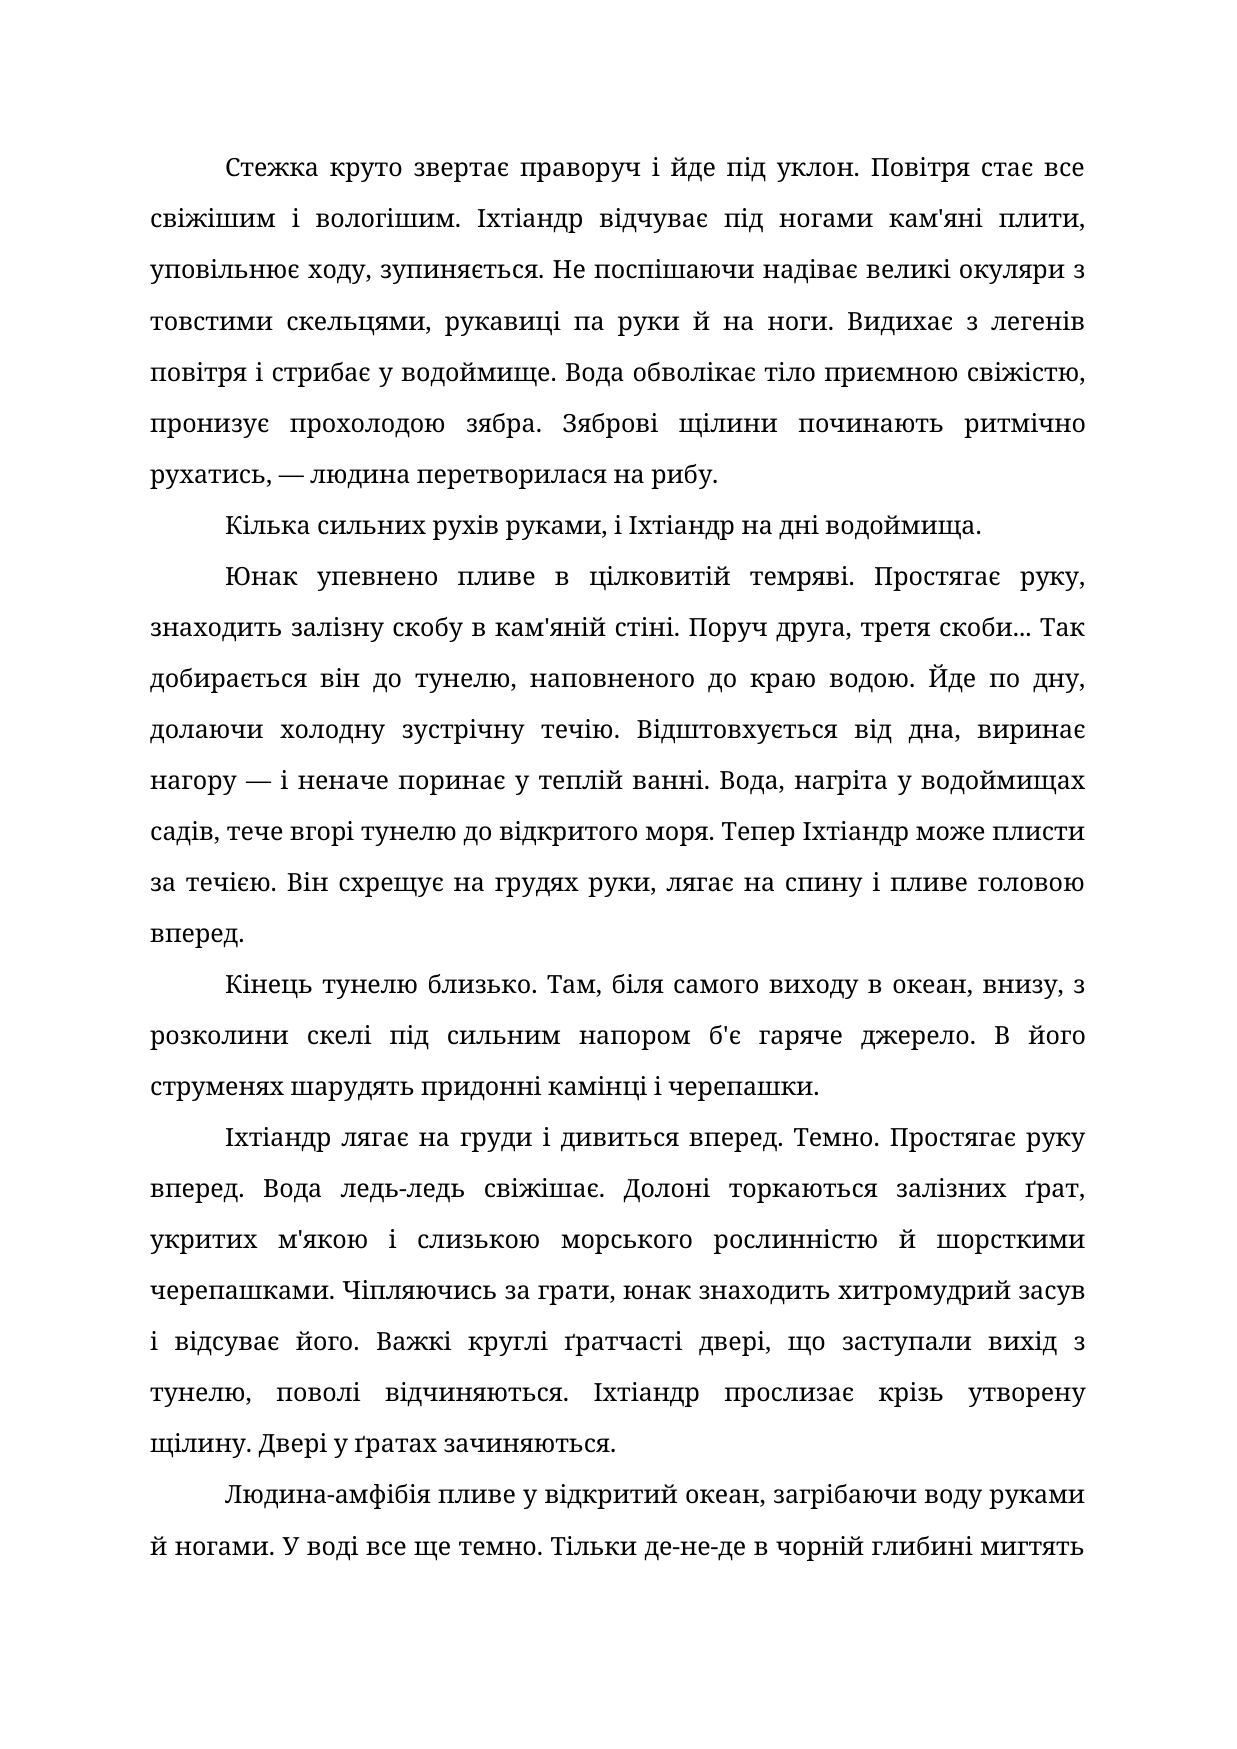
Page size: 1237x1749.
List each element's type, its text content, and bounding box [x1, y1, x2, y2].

text Кілька сильних рухів руками, і Іхтіандр на дні водоймища. [150, 507, 1086, 541]
text Юнак упевнено пливе в цілковитій темряві. Простягає руку, знаходить залізну скобу в кам'яній стіні. Поруч друга, третя скоби... Так добирається він до тунелю, наповненого до краю водою. Йде по дну, долаючи холодну зустрічну течію. Відштовхується від дна, виринає нагору — і неначе поринає у теплій ванні. Вода, нагріта у водоймищах садів, тече вгорі тунелю до відкритого моря. Тепер Іхтіандр може плисти за течією. Він схрещує на грудях руки, лягає на спину і пливе головою вперед. [150, 558, 1086, 950]
text Кінець тунелю близько. Там, біля самого виходу в океан, внизу, з розколини скелі під сильним напором б'є гаряче джерело. В його струменях шарудять придонні камінці і черепашки. [150, 967, 1086, 1103]
text Стежка круто звертає праворуч і йде під уклон. Повітря стає все свіжішим і вологішим. Іхтіандр відчуває під ногами кам'яні плити, уповільнює ходу, зупиняється. Не поспішаючи надіває великі окуляри з товстими скельцями, рукавиці па руки й на ноги. Видихає з легенів повітря і стрибає у водоймище. Вода обволікає тіло приємною свіжістю, пронизує прохолодою зябра. Зяброві щілини починають ритмічно рухатись, — людина перетворилася на рибу. [150, 150, 1086, 490]
text Іхтіандр лягає на груди і дивиться вперед. Темно. Простягає руку вперед. Вода ледь-ледь свіжішає. Долоні торкаються залізних ґрат, укритих м'якою і слизькою морського рослинністю й шорсткими черепашками. Чіпляючись за грати, юнак знаходить хитромудрий засув і відсуває його. Важкі круглі ґратчасті двері, що заступали вихід з тунелю, поволі відчиняються. Іхтіандр прослизає крізь утворену щілину. Двері у ґратах зачиняються. [150, 1120, 1086, 1460]
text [150, 1477, 1086, 1562]
